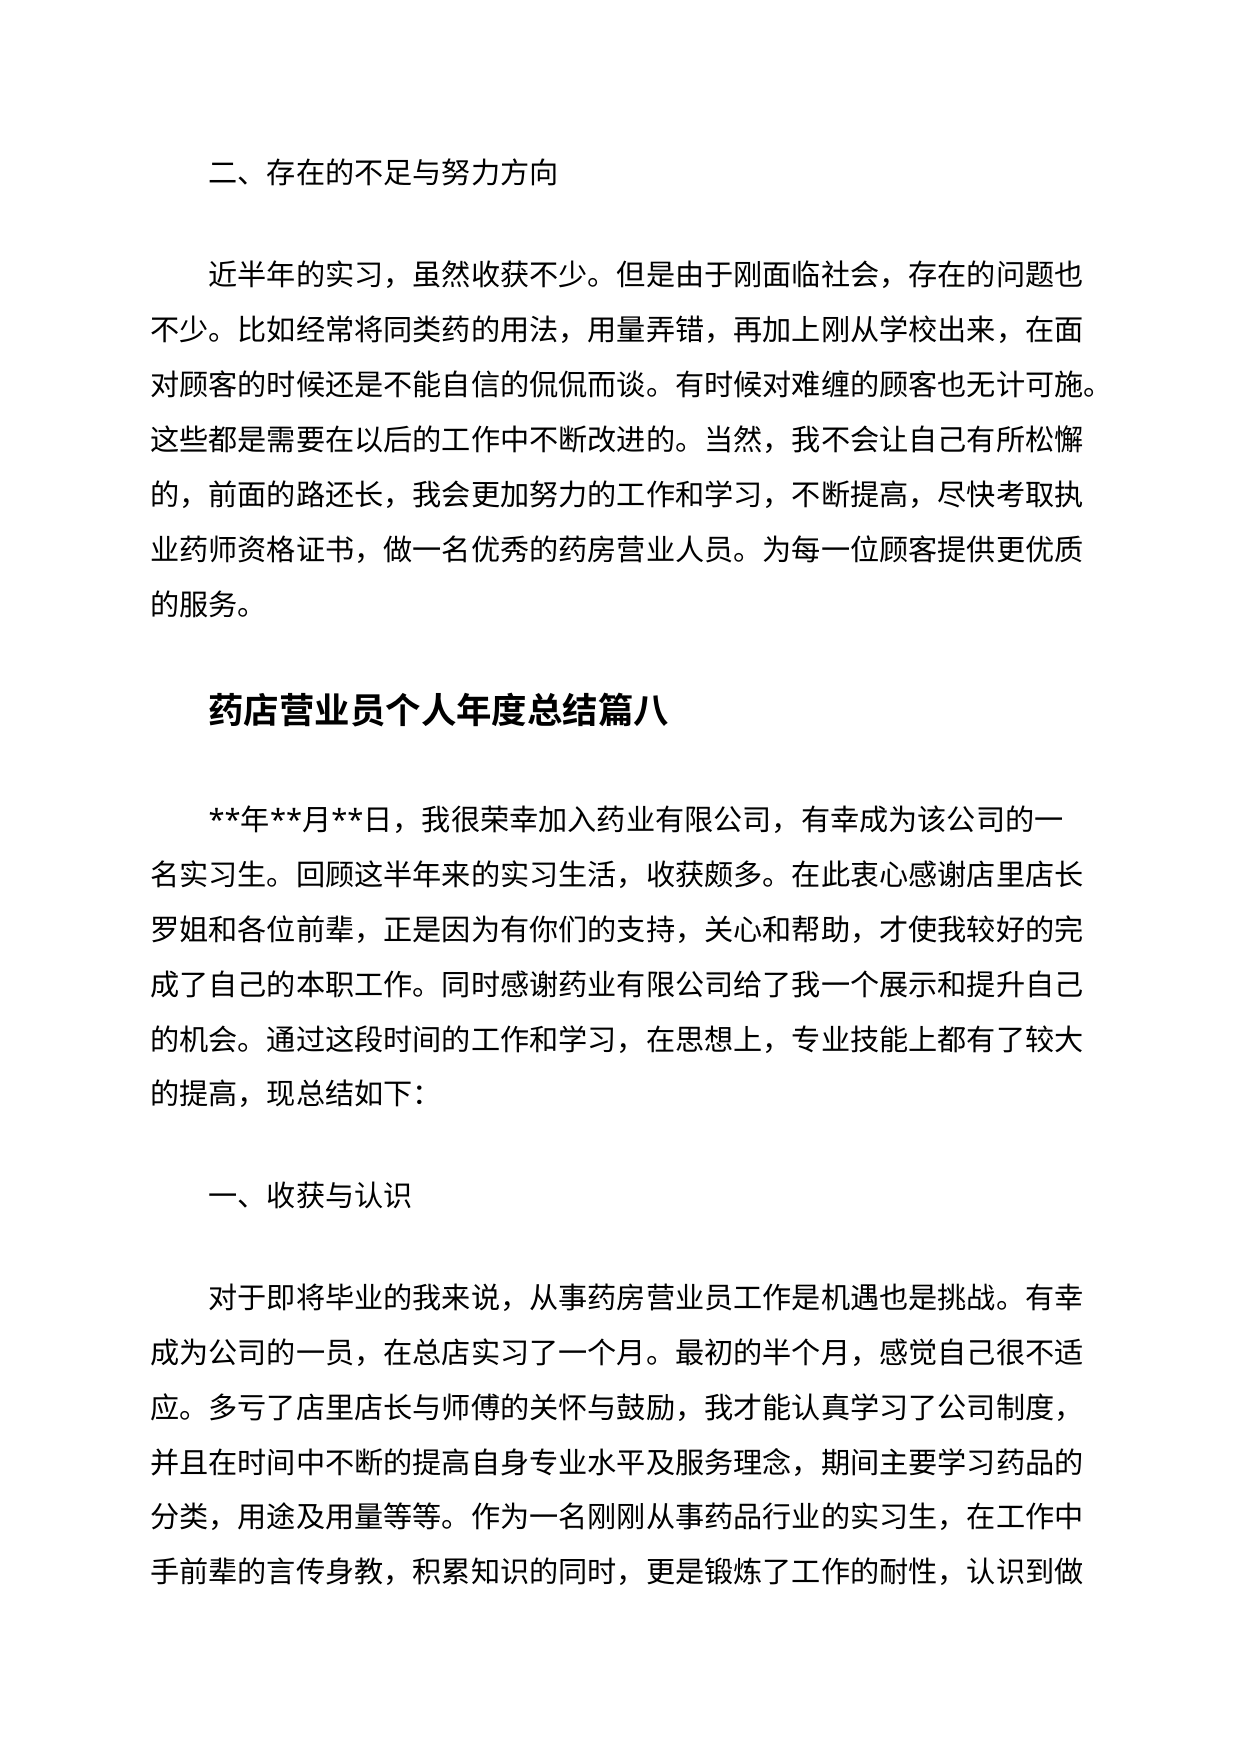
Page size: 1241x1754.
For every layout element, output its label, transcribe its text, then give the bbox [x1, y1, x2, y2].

text 近半年的实习，虽然收获不少。但是由于刚面临社会，存在的问题也不少。比如经常将同类药的用法，用量弄错，再加上刚从学校出来，在面对顾客的时候还是不能自信的侃侃而谈。有时候对难缠的顾客也无计可施。这些都是需要在以后的工作中不断改进的。当然，我不会让自己有所松懈的，前面的路还长，我会更加努力的工作和学习，不断提高，尽快考取执业药师资格证书，做一名优秀的药房营业人员。为每一位顾客提供更优质的服务。 [150, 252, 1090, 623]
text 一、收获与认识 [150, 1173, 1090, 1215]
text **年**月**日，我很荣幸加入药业有限公司，有幸成为该公司的一名实习生。回顾这半年来的实习生活，收获颇多。在此衷心感谢店里店长罗姐和各位前辈，正是因为有你们的支持，关心和帮助，才使我较好的完成了自己的本职工作。同时感谢药业有限公司给了我一个展示和提升自己的机会。通过这段时间的工作和学习，在思想上，专业技能上都有了较大的提高，现总结如下： [150, 796, 1090, 1113]
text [150, 1274, 1090, 1591]
text 药店营业员个人年度总结篇八 [150, 683, 1090, 734]
text 二、存在的不足与努力方向 [150, 150, 1090, 192]
